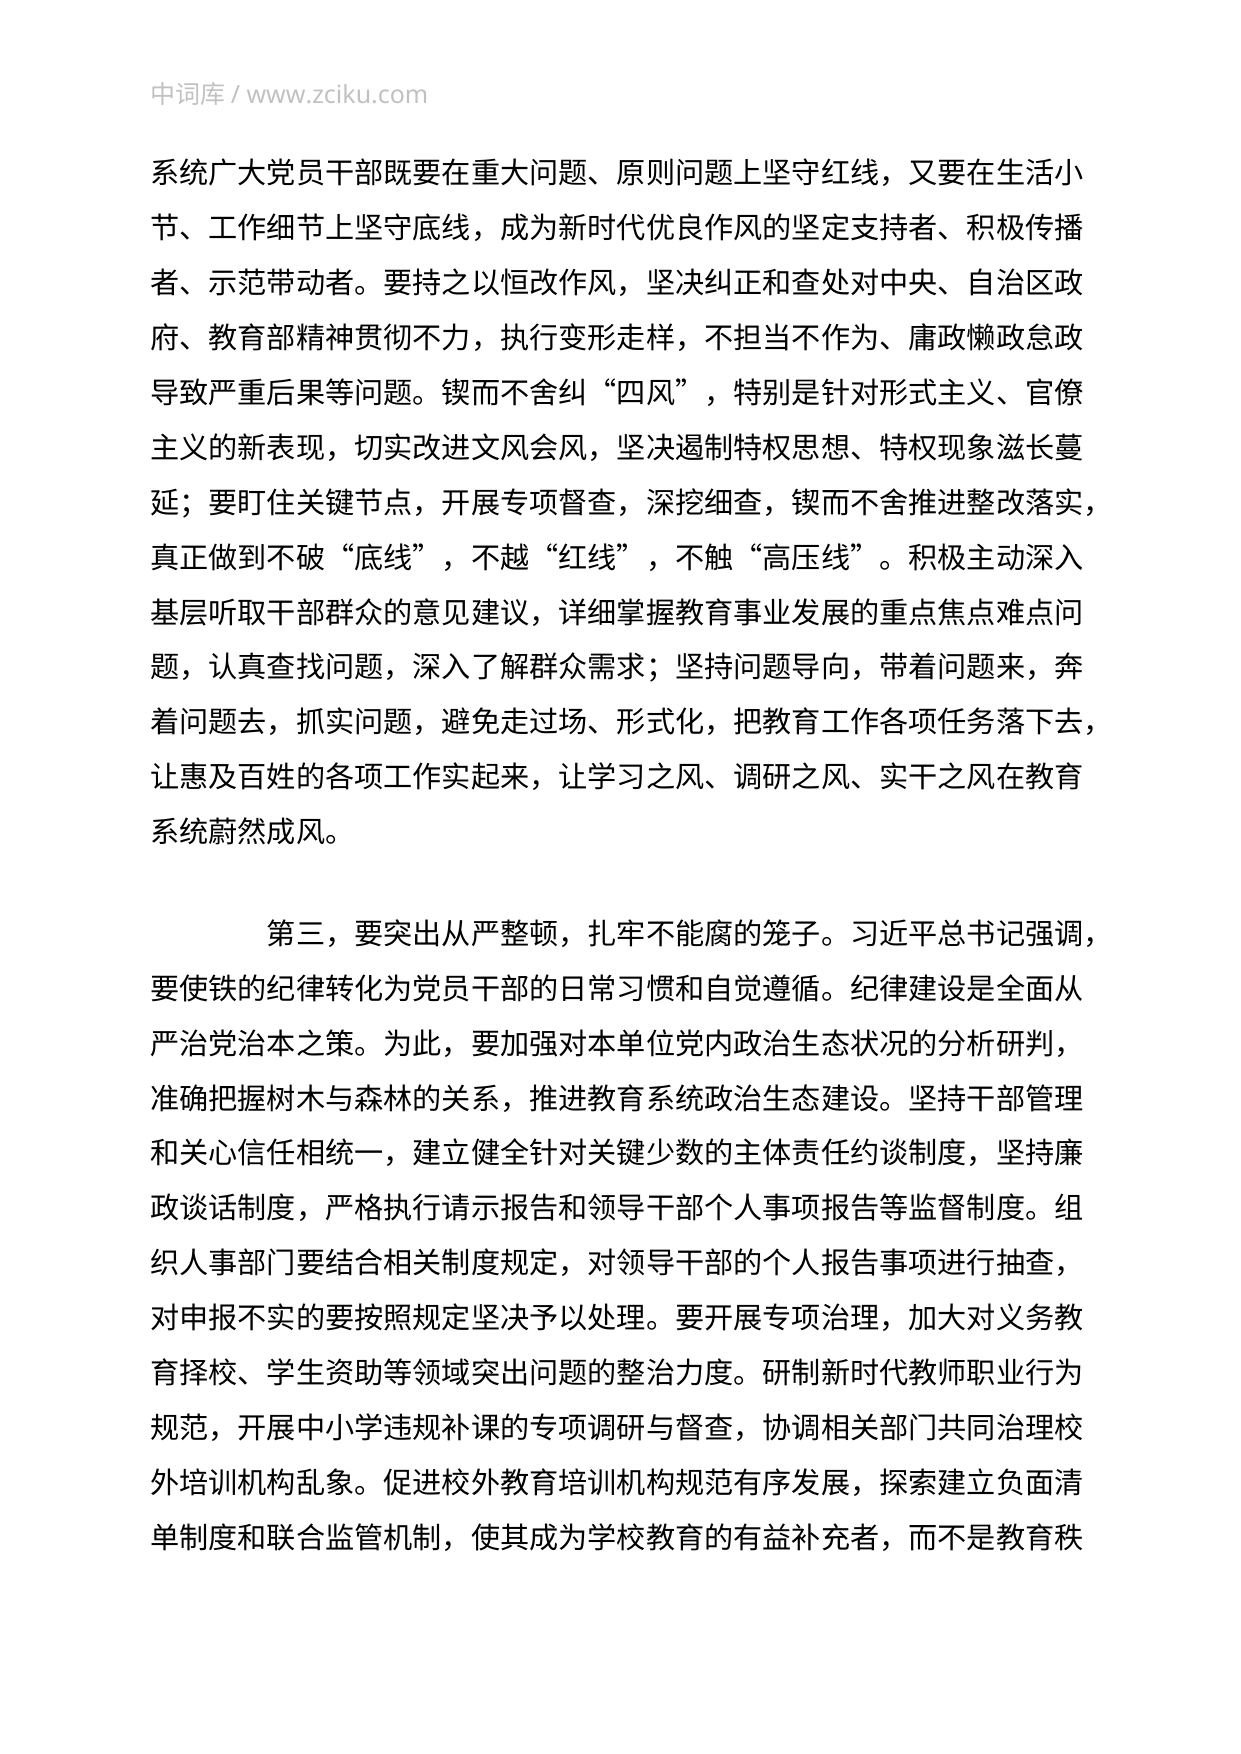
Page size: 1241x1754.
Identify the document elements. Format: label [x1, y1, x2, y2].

text [150, 911, 1090, 1557]
text [150, 150, 1090, 851]
